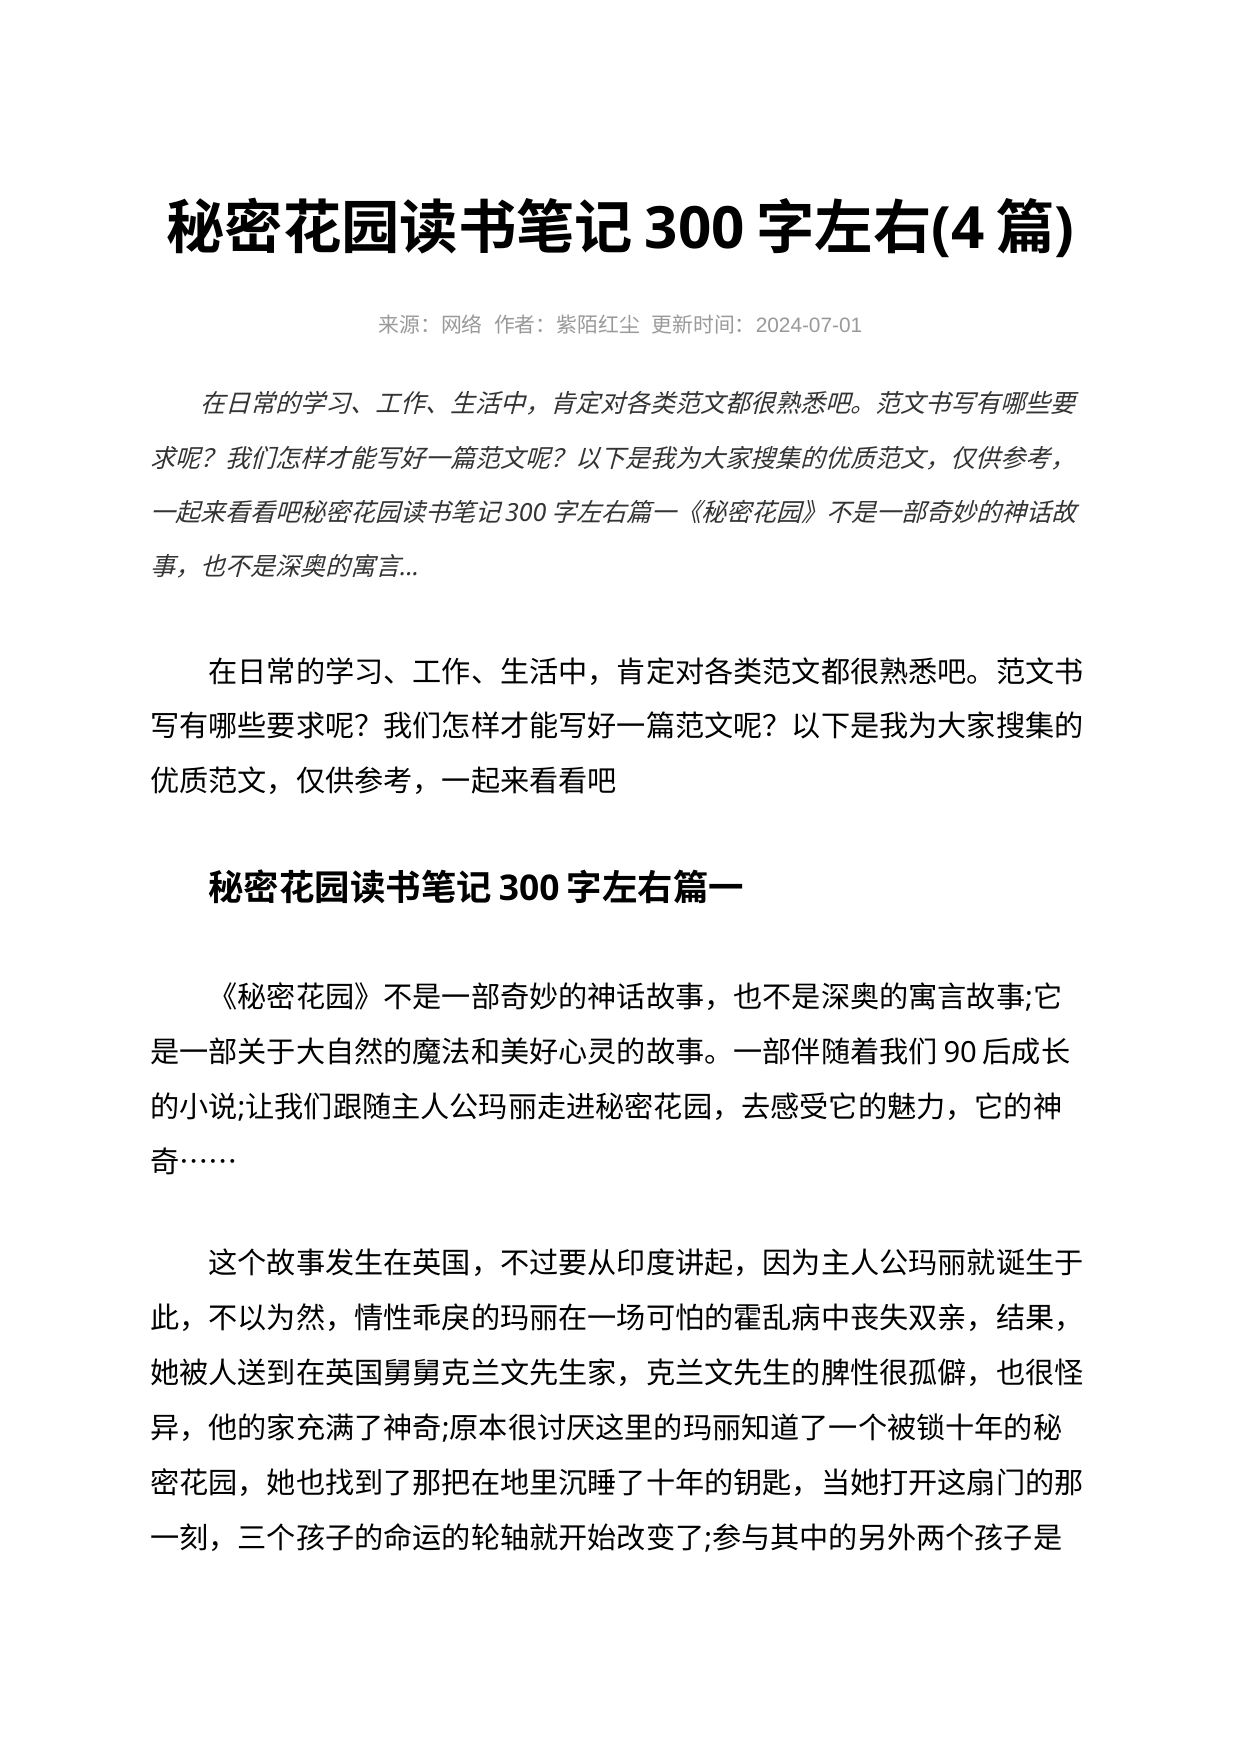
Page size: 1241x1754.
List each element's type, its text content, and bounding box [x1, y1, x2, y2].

text 在日常的学习、工作、生活中，肯定对各类范文都很熟悉吧。范文书写有哪些要求呢？我们怎样才能写好一篇范文呢？以下是我为大家搜集的优质范文，仅供参考，一起来看看吧 [150, 648, 1090, 800]
text 来源：网络 作者：紫陌红尘 更新时间：2024-07-01 [150, 313, 1090, 337]
text 秘密花园读书笔记300字左右篇一 [150, 860, 1090, 911]
subtitle 秘密花园读书笔记300字左右(4篇) [150, 181, 1090, 266]
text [150, 1240, 1090, 1557]
text 《秘密花园》不是一部奇妙的神话故事，也不是深奥的寓言故事;它是一部关于大自然的魔法和美好心灵的故事。一部伴随着我们90后成长的小说;让我们跟随主人公玛丽走进秘密花园，去感受它的魅力，它的神奇…… [150, 973, 1090, 1181]
text 在日常的学习、工作、生活中，肯定对各类范文都很熟悉吧。范文书写有哪些要求呢？我们怎样才能写好一篇范文呢？以下是我为大家搜集的优质范文，仅供参考，一起来看看吧秘密花园读书笔记300字左右篇一《秘密花园》不是一部奇妙的神话故事，也不是深奥的寓言... [150, 384, 1090, 583]
